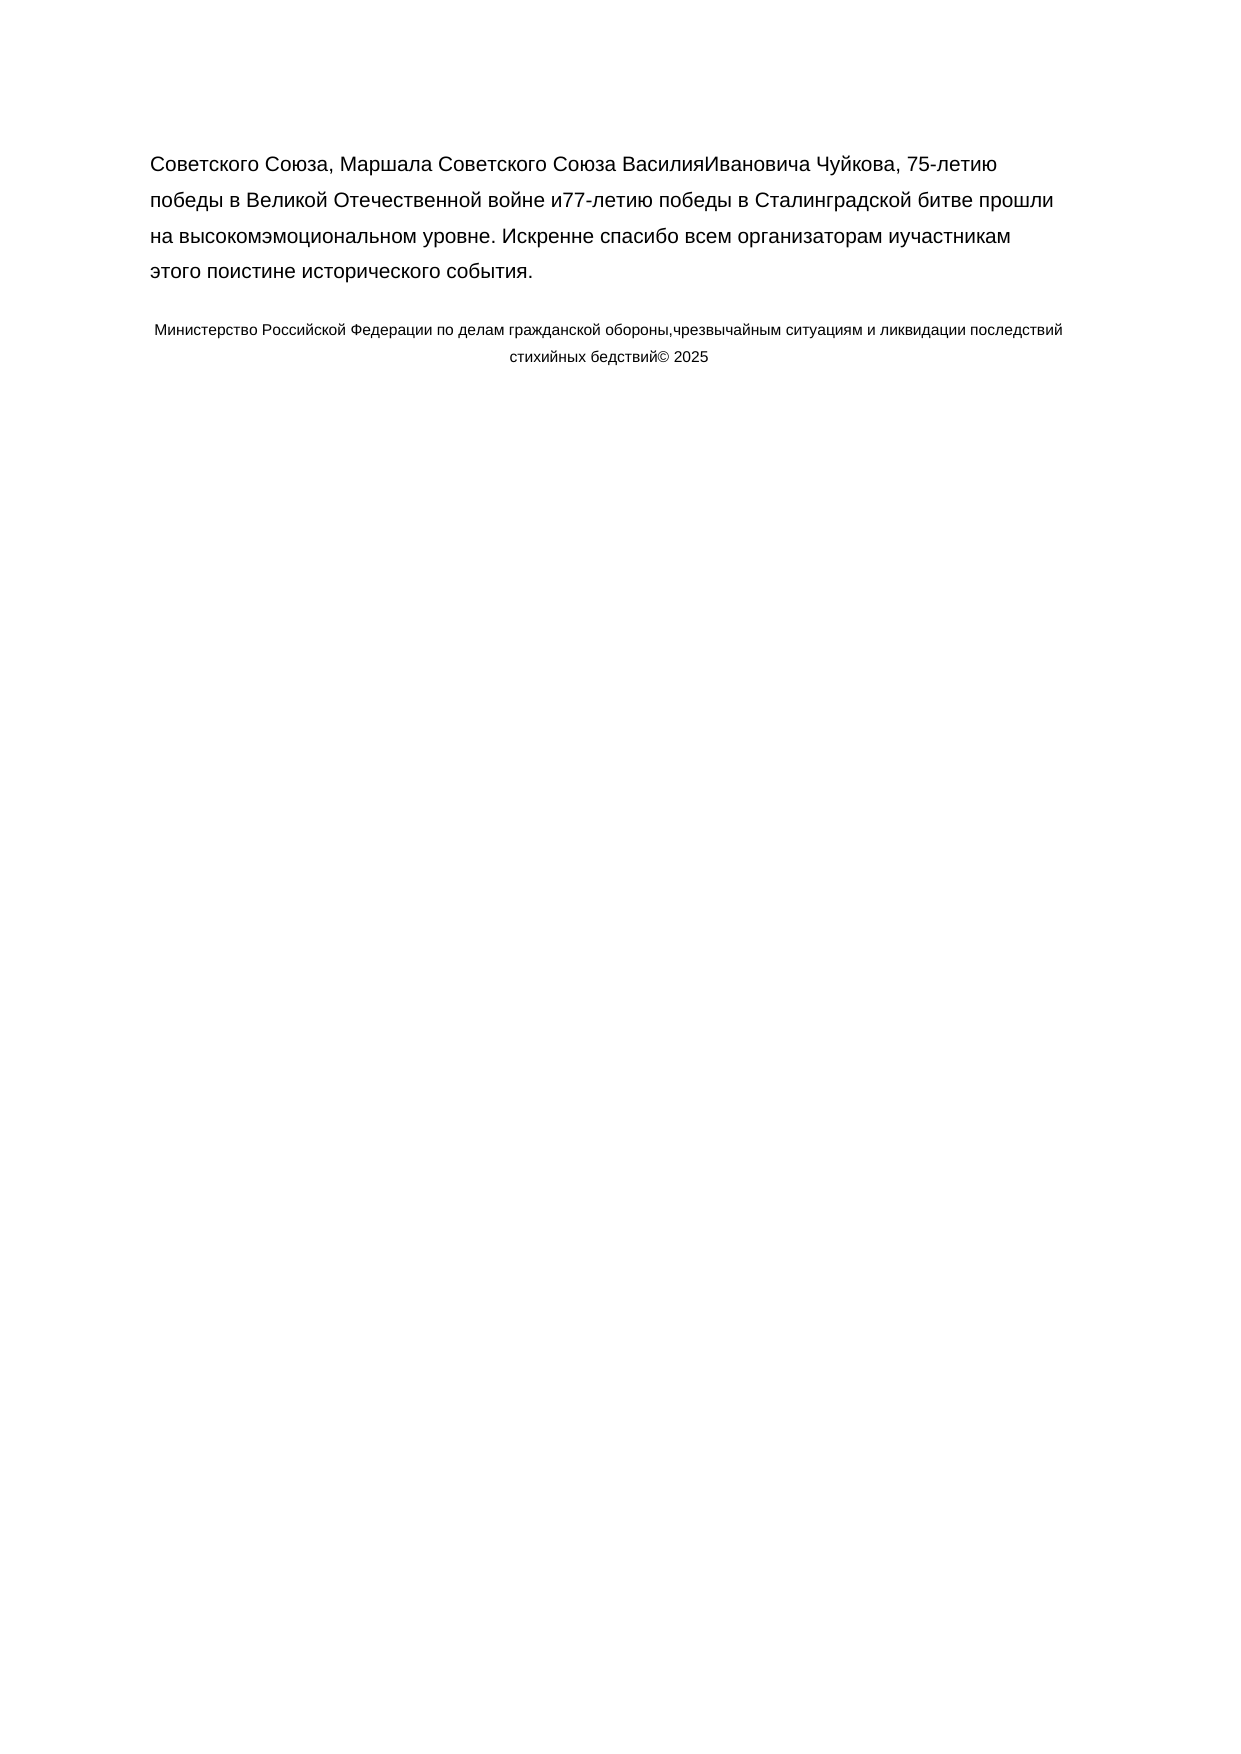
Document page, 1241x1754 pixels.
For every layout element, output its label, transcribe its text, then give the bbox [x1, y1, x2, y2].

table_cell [140, 150, 1078, 320]
table_cell Министерство Российской Федерации по делам гражданской обороны,чрезвычайным ситуациям и ликвидации последствий стихийных бедствий© 2025 [140, 320, 1078, 402]
